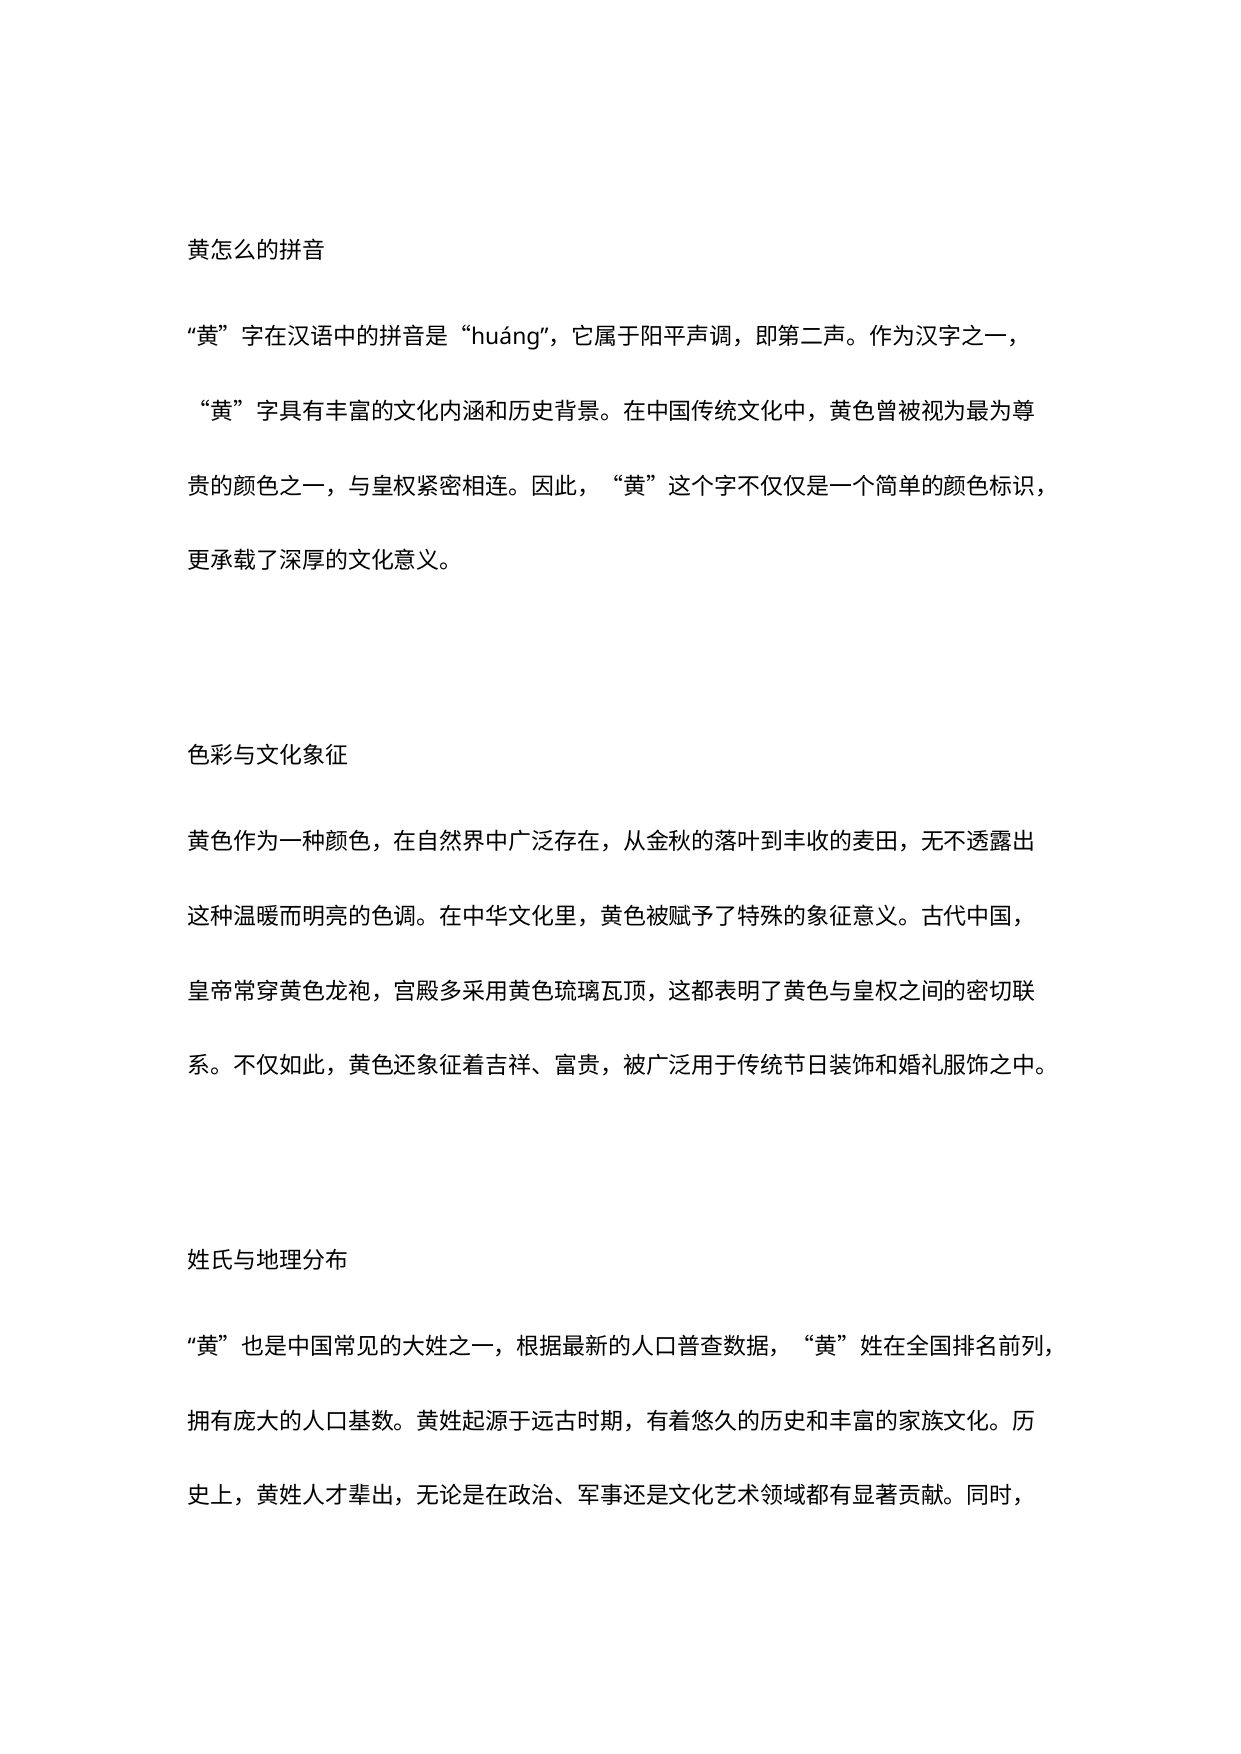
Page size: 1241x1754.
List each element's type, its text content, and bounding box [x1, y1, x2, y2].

text 色彩与文化象征 [187, 721, 1053, 786]
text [187, 1312, 1053, 1527]
text 姓氏与地理分布 [187, 1226, 1053, 1291]
text 黄色作为一种颜色，在自然界中广泛存在，从金秋的落叶到丰收的麦田，无不透露出这种温暖而明亮的色调。在中华文化里，黄色被赋予了特殊的象征意义。古代中国，皇帝常穿黄色龙袍，宫殿多采用黄色琉璃瓦顶，这都表明了黄色与皇权之间的密切联系。不仅如此，黄色还象征着吉祥、富贵，被广泛用于传统节日装饰和婚礼服饰之中。 [187, 807, 1053, 1096]
text “黄”字在汉语中的拼音是“huáng”，它属于阳平声调，即第二声。作为汉字之一，“黄”字具有丰富的文化内涵和历史背景。在中国传统文化中，黄色曾被视为最为尊贵的颜色之一，与皇权紧密相连。因此，“黄”这个字不仅仅是一个简单的颜色标识，更承载了深厚的文化意义。 [187, 302, 1053, 591]
text 黄怎么的拼音 [187, 216, 1053, 281]
